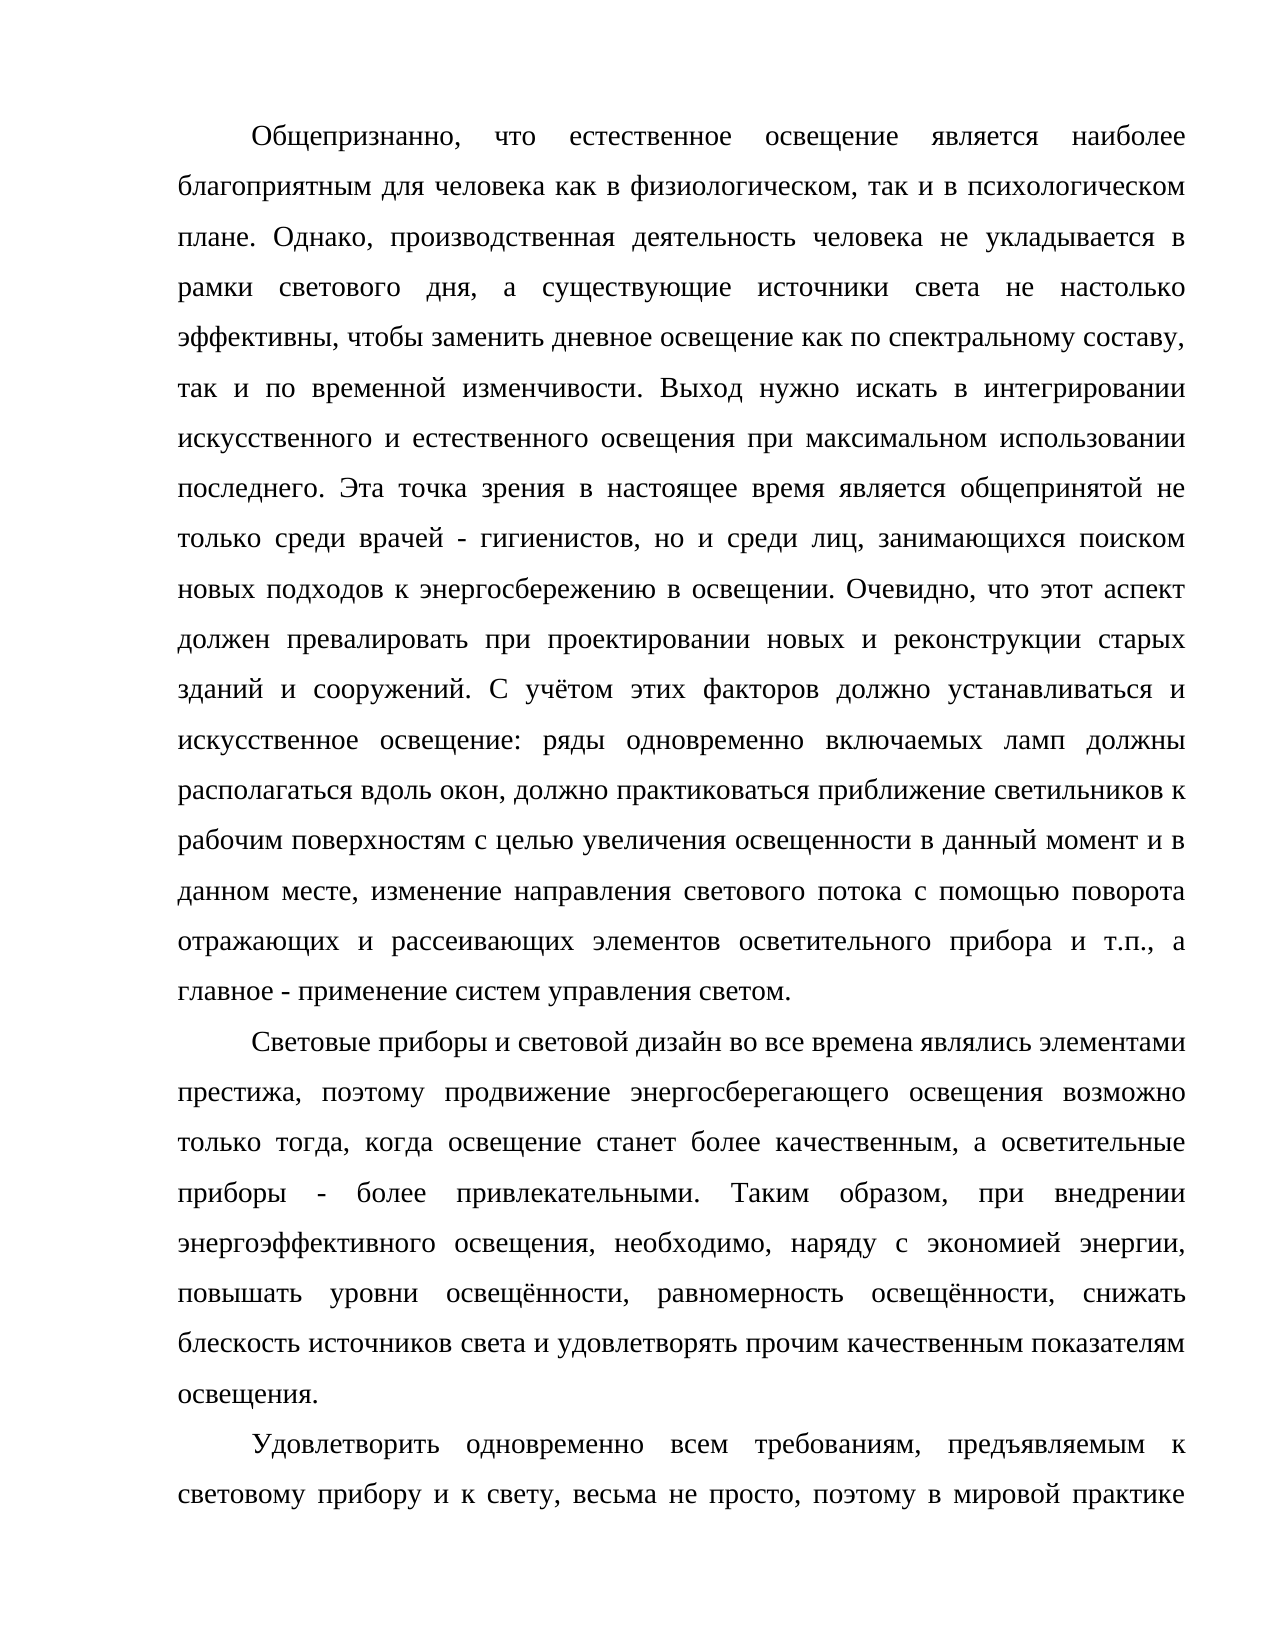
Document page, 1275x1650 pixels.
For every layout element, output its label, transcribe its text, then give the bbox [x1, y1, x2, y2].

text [177, 1426, 1186, 1510]
text Общепризнанно, что естественное освещение является наиболее благоприятным для человека как в физиологическом, так и в психологическом плане. Однако, производственная деятельность человека не укладывается в рамки светового дня, а существующие источники света не настолько эффективны, чтобы заменить дневное освещение как по спектральному составу, так и по временной изменчивости. Выход нужно искать в интегрировании искусственного и естественного освещения при максимальном использовании последнего. Эта точка зрения в настоящее время является общепринятой не только среди врачей - гигиенистов, но и среди лиц, занимающихся поиском новых подходов к энергосбережению в освещении. Очевидно, что этот аспект должен превалировать при проектировании новых и реконструкции старых зданий и сооружений. С учётом этих факторов должно устанавливаться и искусственное освещение: ряды одновременно включаемых ламп должны располагаться вдоль окон, должно практиковаться приближение светильников к рабочим поверхностям с целью увеличения освещенности в данный момент и в данном месте, изменение направления светового потока с помощью поворота отражающих и рассеивающих элементов осветительного прибора и т.п., а главное - применение систем управления светом. [177, 118, 1186, 1007]
text Световые приборы и световой дизайн во все времена являлись элементами престижа, поэтому продвижение энергосберегающего освещения возможно только тогда, когда освещение станет более качественным, а осветительные приборы - более привлекательными. Таким образом, при внедрении энергоэффективного освещения, необходимо, наряду с экономией энергии, повышать уровни освещённости, равномерность освещённости, снижать блескость источников света и удовлетворять прочим качественным показателям освещения. [177, 1024, 1186, 1409]
